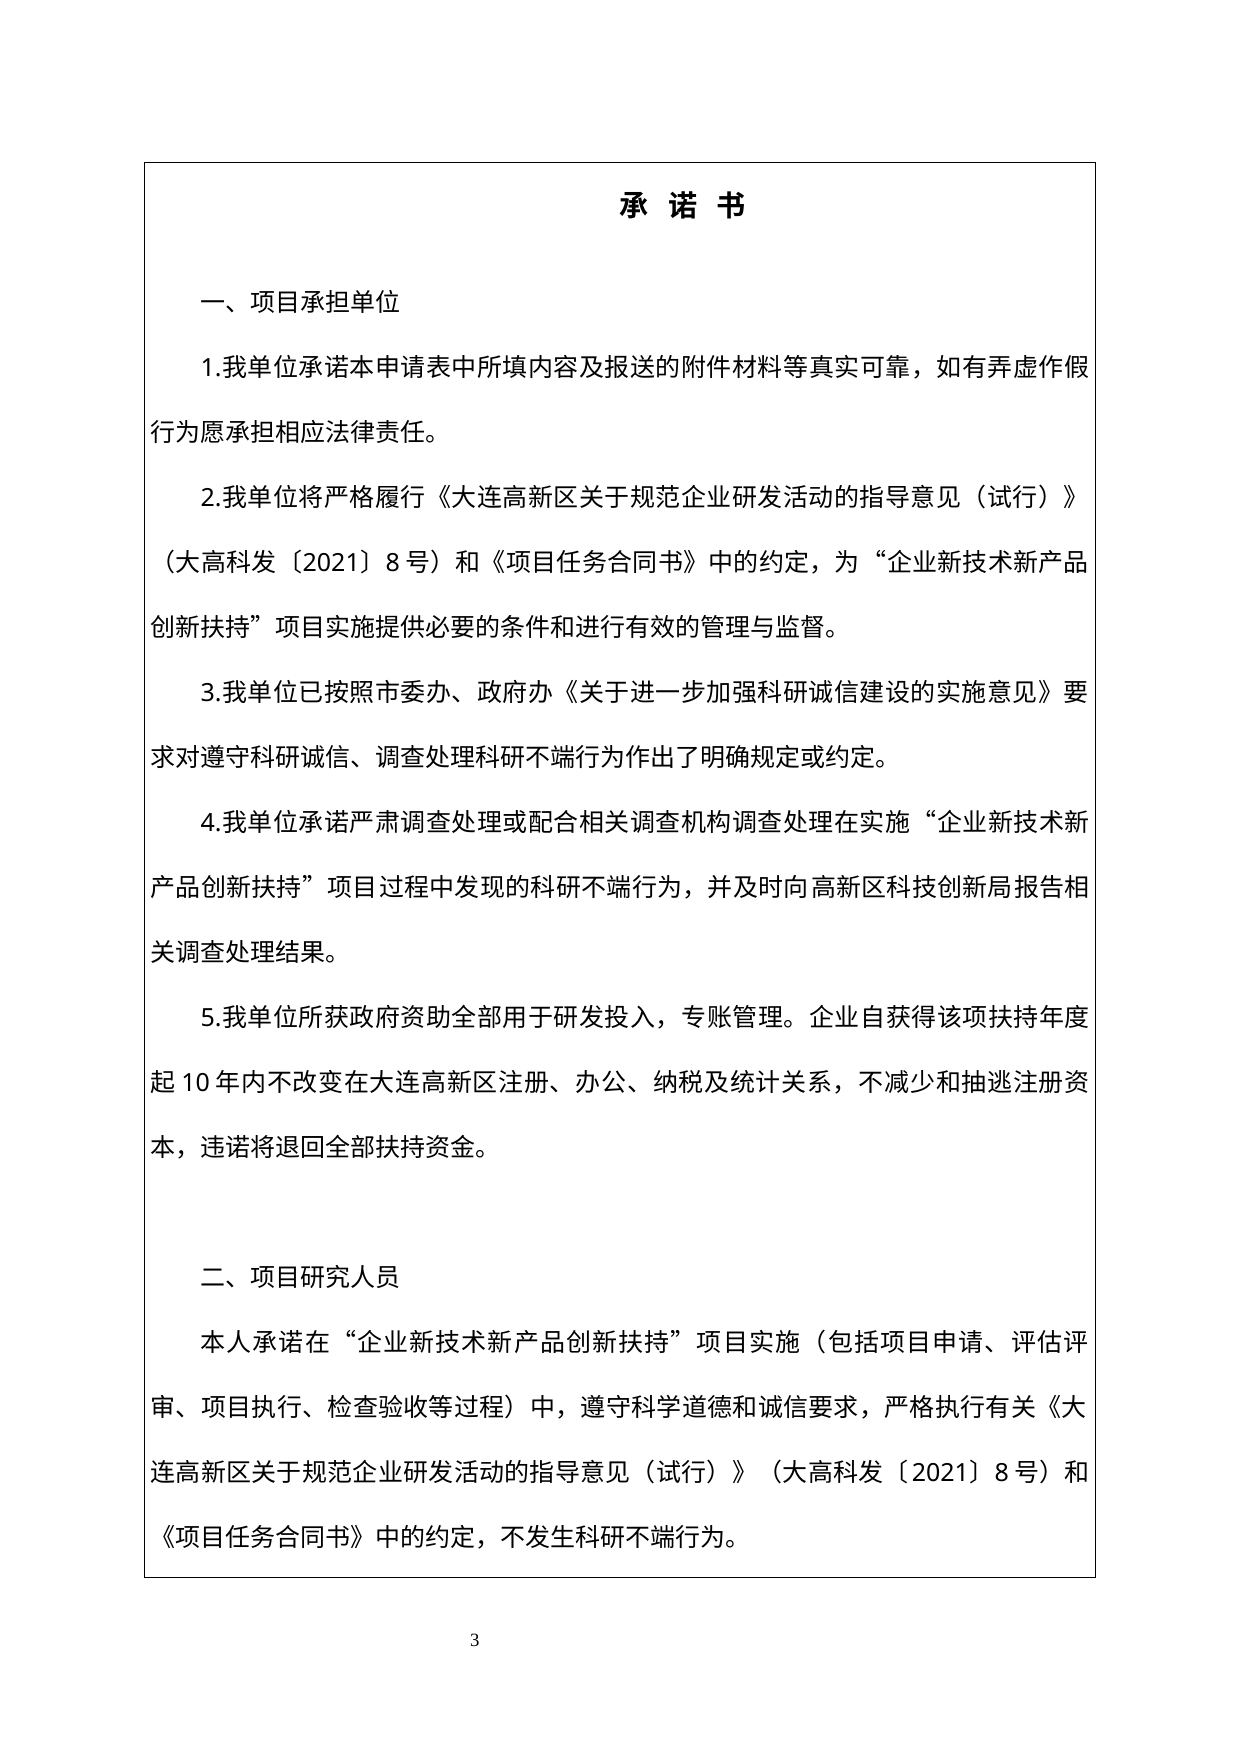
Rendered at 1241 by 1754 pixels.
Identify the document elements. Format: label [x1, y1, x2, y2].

table_cell [145, 163, 1095, 1577]
